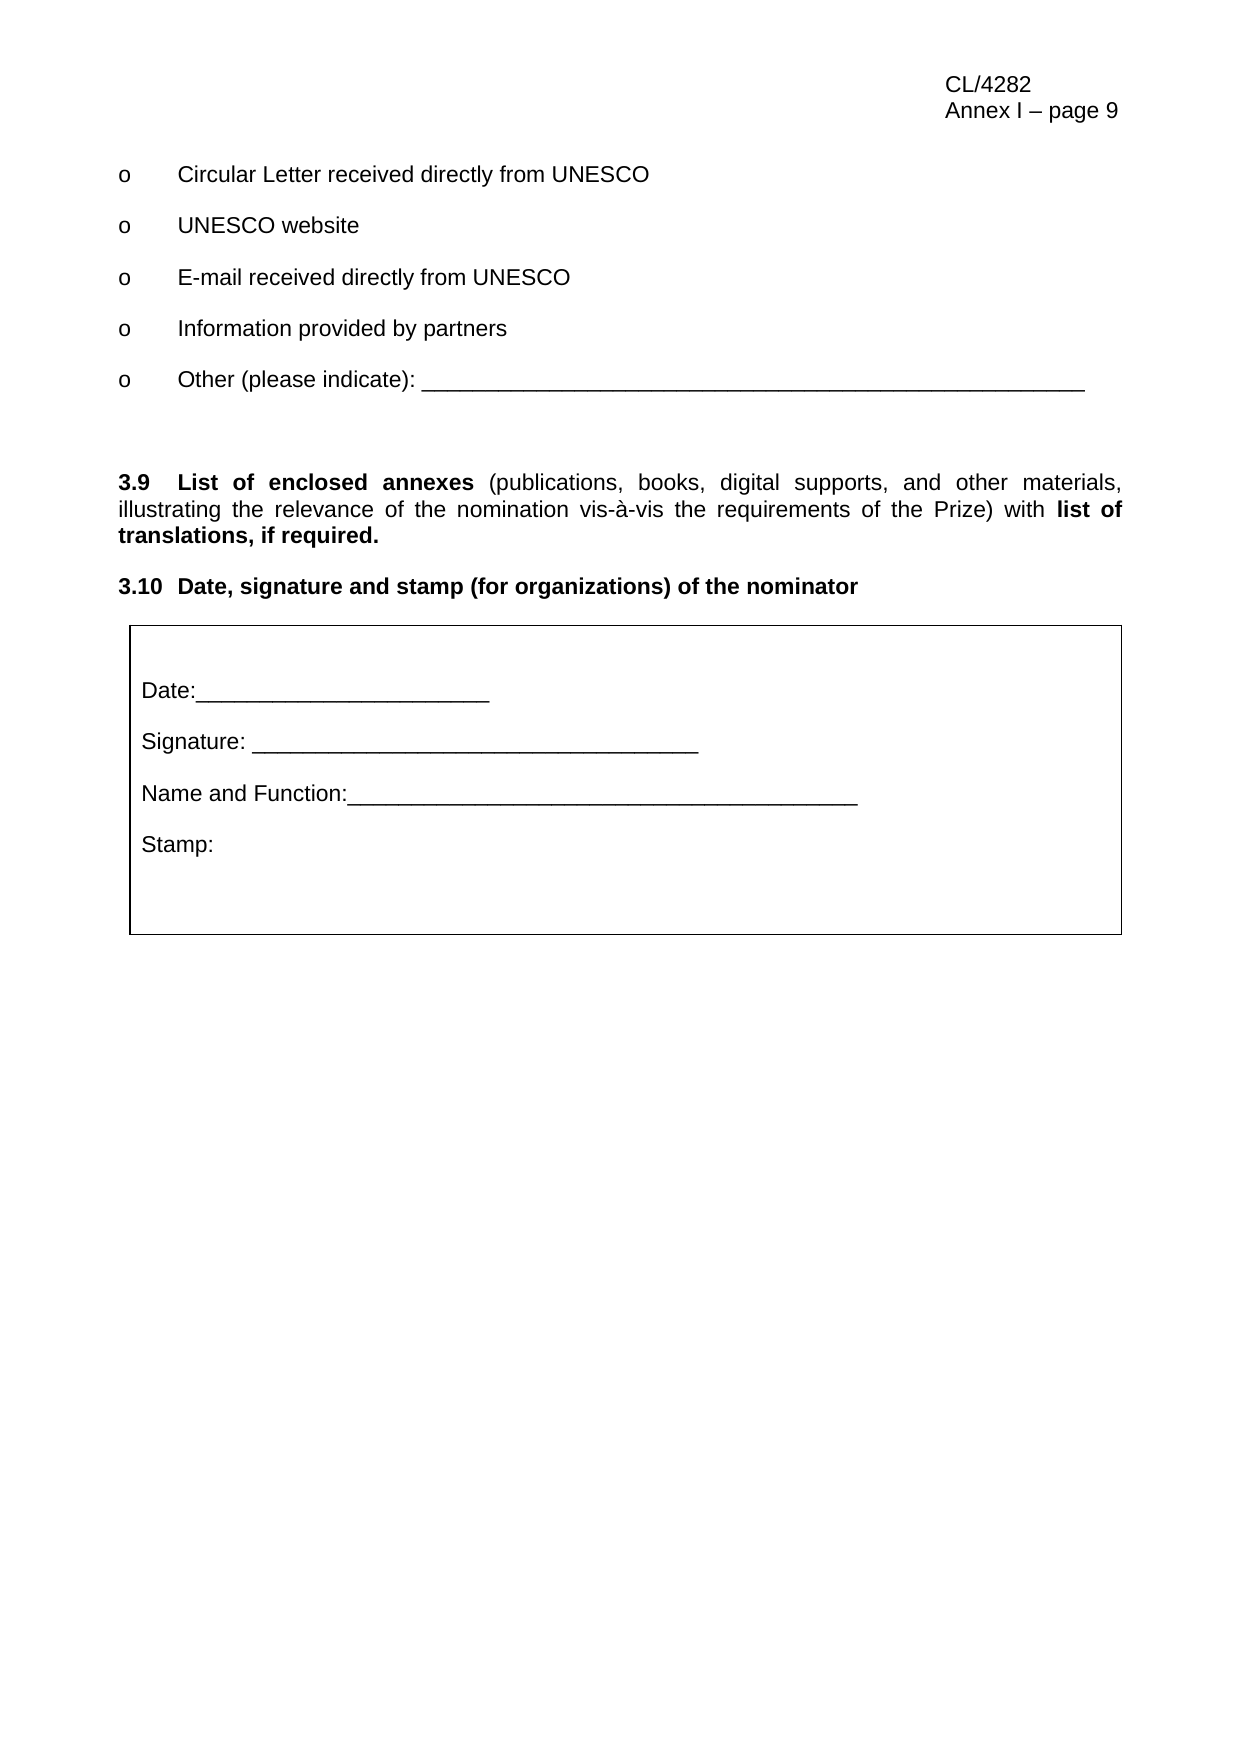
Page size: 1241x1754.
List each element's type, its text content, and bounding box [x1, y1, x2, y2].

table_header Date:_______________________ Signature: ___________________________________ Name and Function:________________________________________ Stamp: [131, 626, 1121, 934]
text 3.9 List of enclosed annexes (publications, books, digital supports, and other materials, illustrating the relevance of the nomination vis-à-vis the requirements of the Prize) with list of translations, if required. [118, 469, 1122, 548]
text o UNESCO website [118, 212, 1122, 239]
text o Circular Letter received directly from UNESCO [118, 161, 1122, 187]
text 3.10 Date, signature and stamp (for organizations) of the nominator [118, 573, 1122, 599]
text o Other (please indicate): ____________________________________________________ [118, 366, 1122, 393]
text o Information provided by partners [118, 315, 1122, 341]
text o E-mail received directly from UNESCO [118, 264, 1122, 290]
